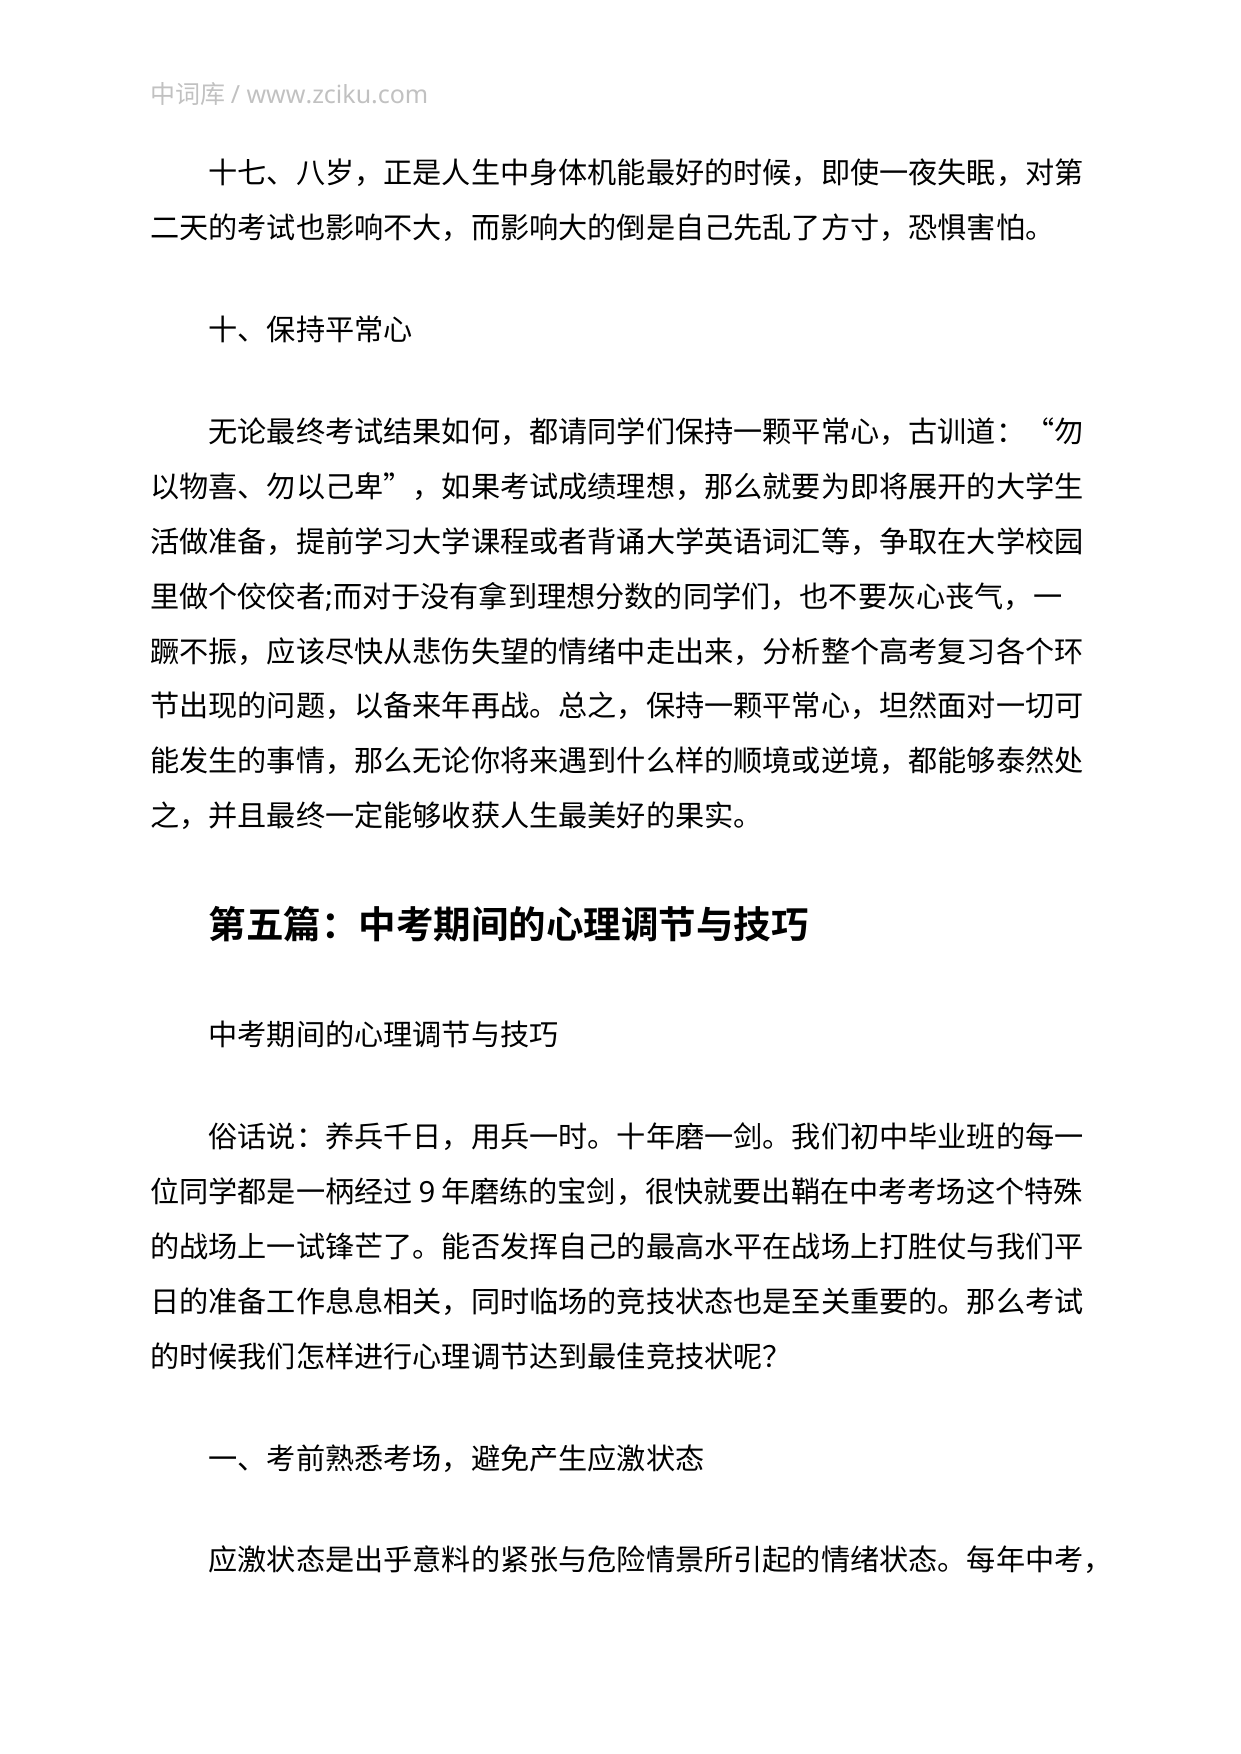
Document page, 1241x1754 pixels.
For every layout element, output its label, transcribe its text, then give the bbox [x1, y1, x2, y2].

text 无论最终考试结果如何，都请同学们保持一颗平常心，古训道：“勿以物喜、勿以己卑”，如果考试成绩理想，那么就要为即将展开的大学生活做准备，提前学习大学课程或者背诵大学英语词汇等，争取在大学校园里做个佼佼者;而对于没有拿到理想分数的同学们，也不要灰心丧气，一蹶不振，应该尽快从悲伤失望的情绪中走出来，分析整个高考复习各个环节出现的问题，以备来年再战。总之，保持一颗平常心，坦然面对一切可能发生的事情，那么无论你将来遇到什么样的顺境或逆境，都能够泰然处之，并且最终一定能够收获人生最美好的果实。 [150, 408, 1090, 835]
text 一、考前熟悉考场，避免产生应激状态 [150, 1435, 1090, 1477]
text 俗话说：养兵千日，用兵一时。十年磨一剑。我们初中毕业班的每一位同学都是一柄经过9年磨练的宝剑，很快就要出鞘在中考考场这个特殊的战场上一试锋芒了。能否发挥自己的最高水平在战场上打胜仗与我们平日的准备工作息息相关，同时临场的竞技状态也是至关重要的。那么考试的时候我们怎样进行心理调节达到最佳竞技状呢？ [150, 1114, 1090, 1376]
text 十、保持平常心 [150, 307, 1090, 349]
text 中考期间的心理调节与技巧 [150, 1012, 1090, 1054]
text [150, 1537, 1090, 1579]
text 十七、八岁，正是人生中身体机能最好的时候，即使一夜失眠，对第二天的考试也影响不大，而影响大的倒是自己先乱了方寸，恐惧害怕。 [150, 150, 1090, 247]
text 第五篇：中考期间的心理调节与技巧 [150, 894, 1090, 949]
